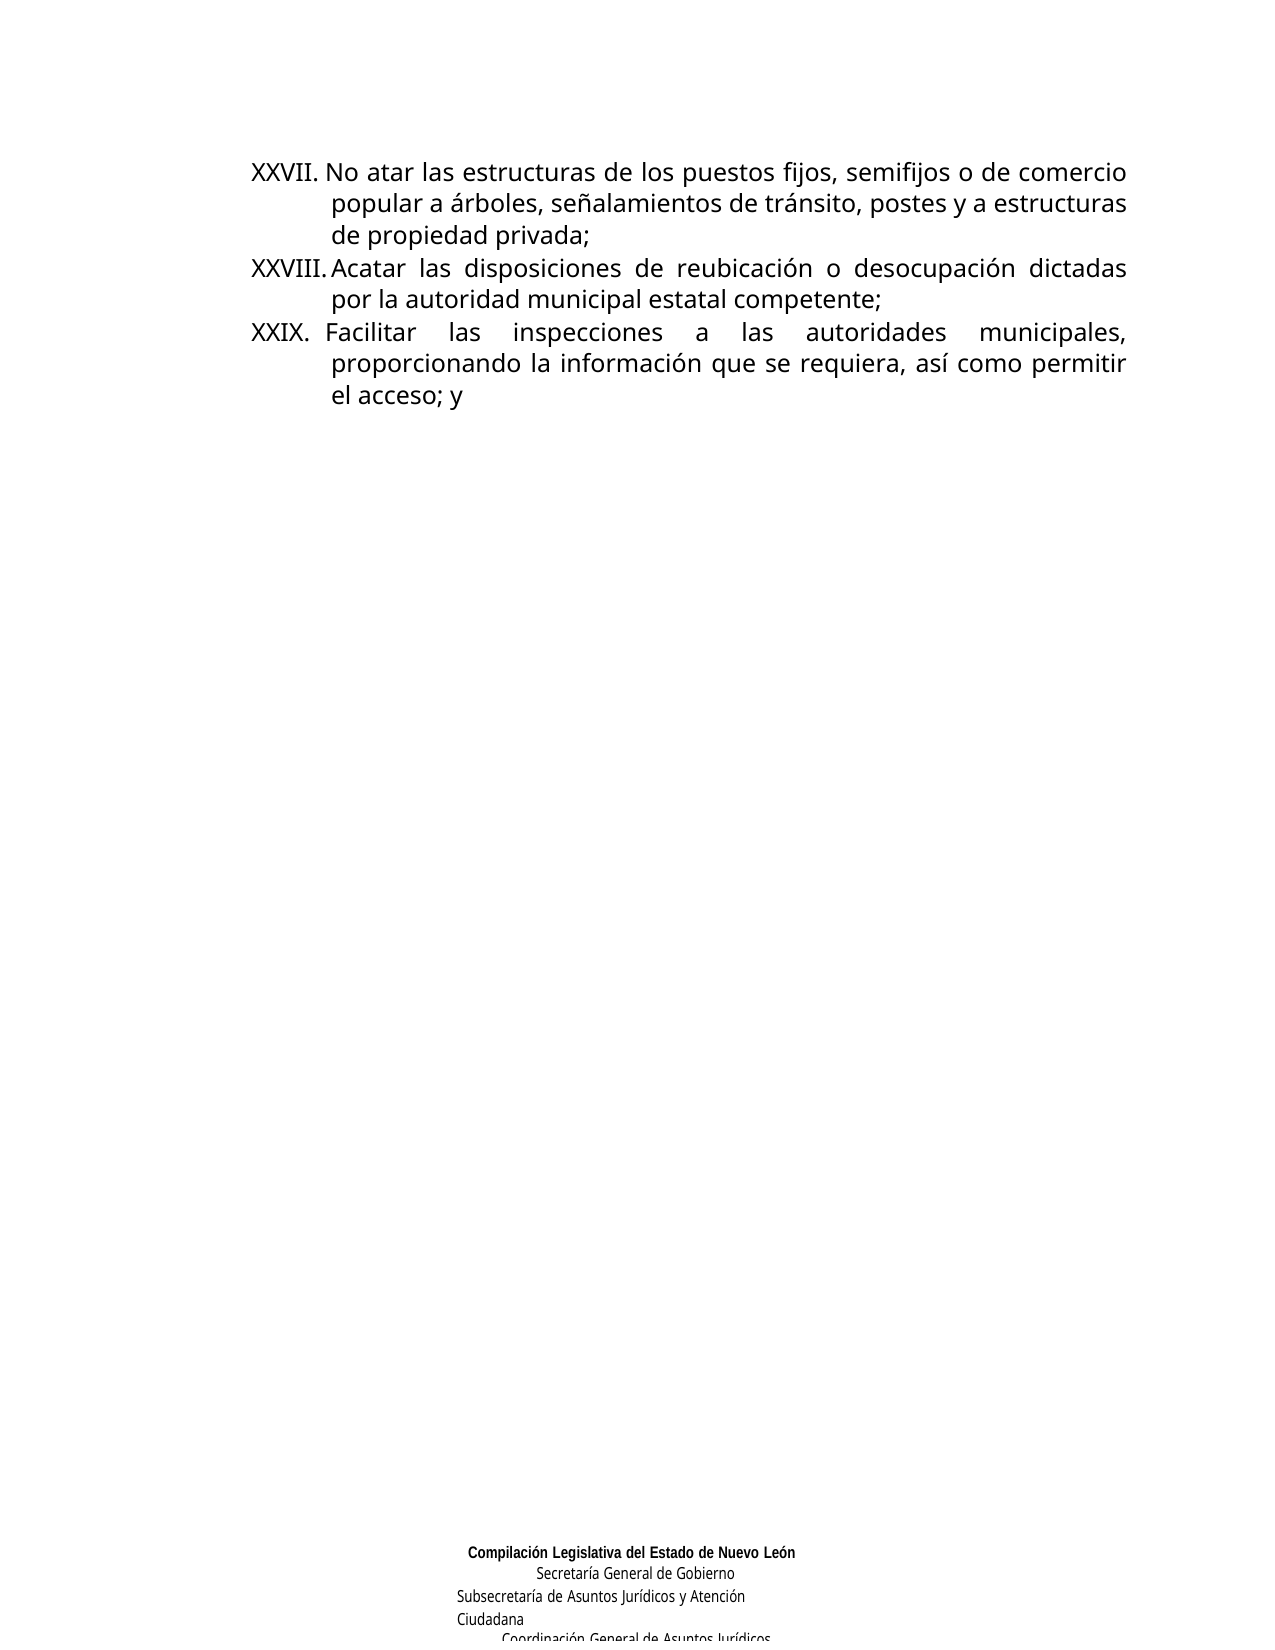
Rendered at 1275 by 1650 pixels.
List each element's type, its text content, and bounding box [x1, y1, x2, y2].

list Acatar las disposiciones de reubicación o desocupación dictadas por la autoridad municipal estatal competente; [251, 251, 1128, 316]
list No atar las estructuras de los puestos fijos, semifijos o de comercio popular a árboles, señalamientos de tránsito, postes y a estructuras de propiedad privada; [251, 156, 1128, 251]
list Facilitar las inspecciones a las autoridades municipales, proporcionando la información que se requiera, así como permitir el acceso; y [251, 316, 1127, 411]
